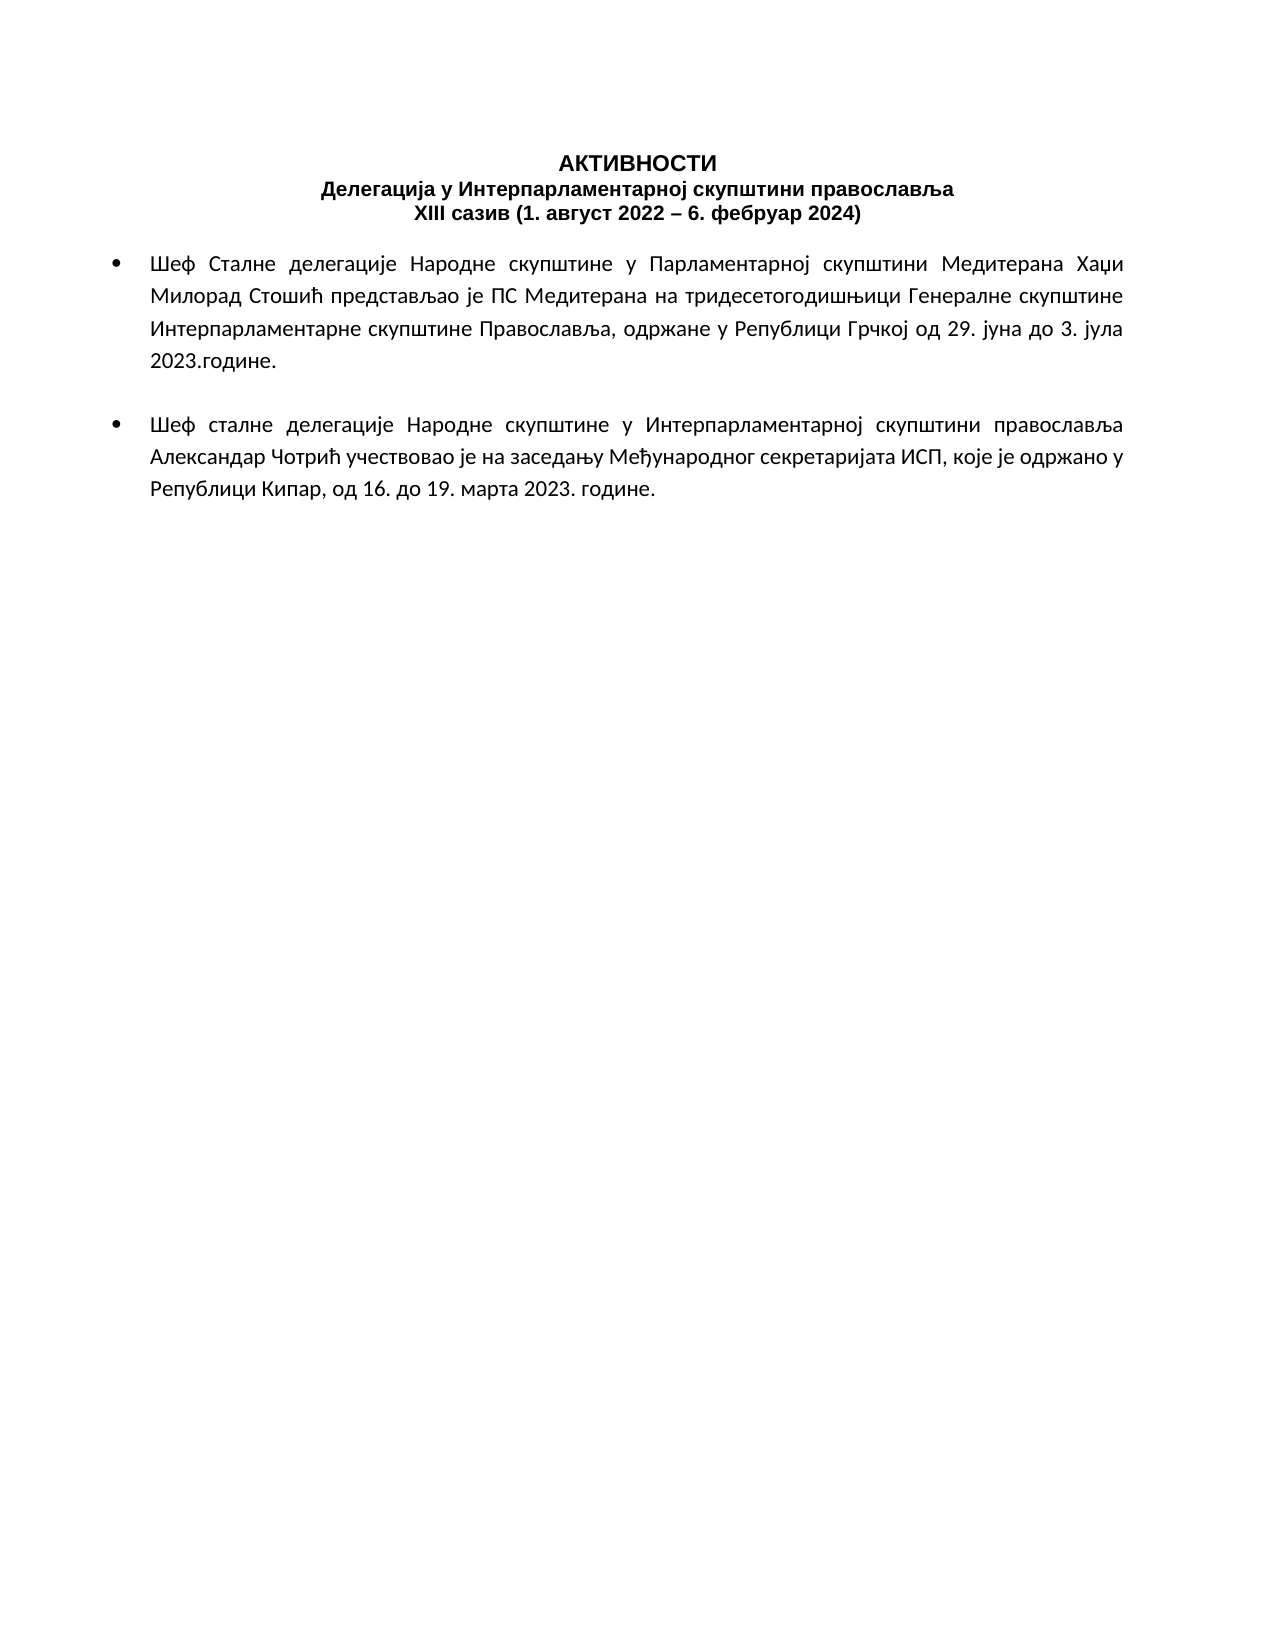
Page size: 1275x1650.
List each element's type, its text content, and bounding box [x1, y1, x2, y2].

list Шеф Сталне делегације Народне скупштине у Парламентарној скупштини Медитерана Хаџи Милорад Стошић представљао је ПС Медитерана на тридесетогодишњици Генералне скупштине Интерпарламентарне скупштине Православља, одржане у Републици Грчкој од 29. јуна до 3. јула 2023.године. [112, 249, 1125, 406]
list Шеф сталне делегације Народне скупштине у Интерпарламентарној скупштини православља Александар Чотрић учествовао је на заседању Међународног секретаријата ИСП, које је одржано у Републици Кипар, од 16. до 19. марта 2023. године. [112, 410, 1125, 503]
text АКТИВНОСТИ Делегација у Интерпарламентарној скупштини православља XIII сазив (1. август 2022 – 6. фебруар 2024) [150, 150, 1125, 224]
